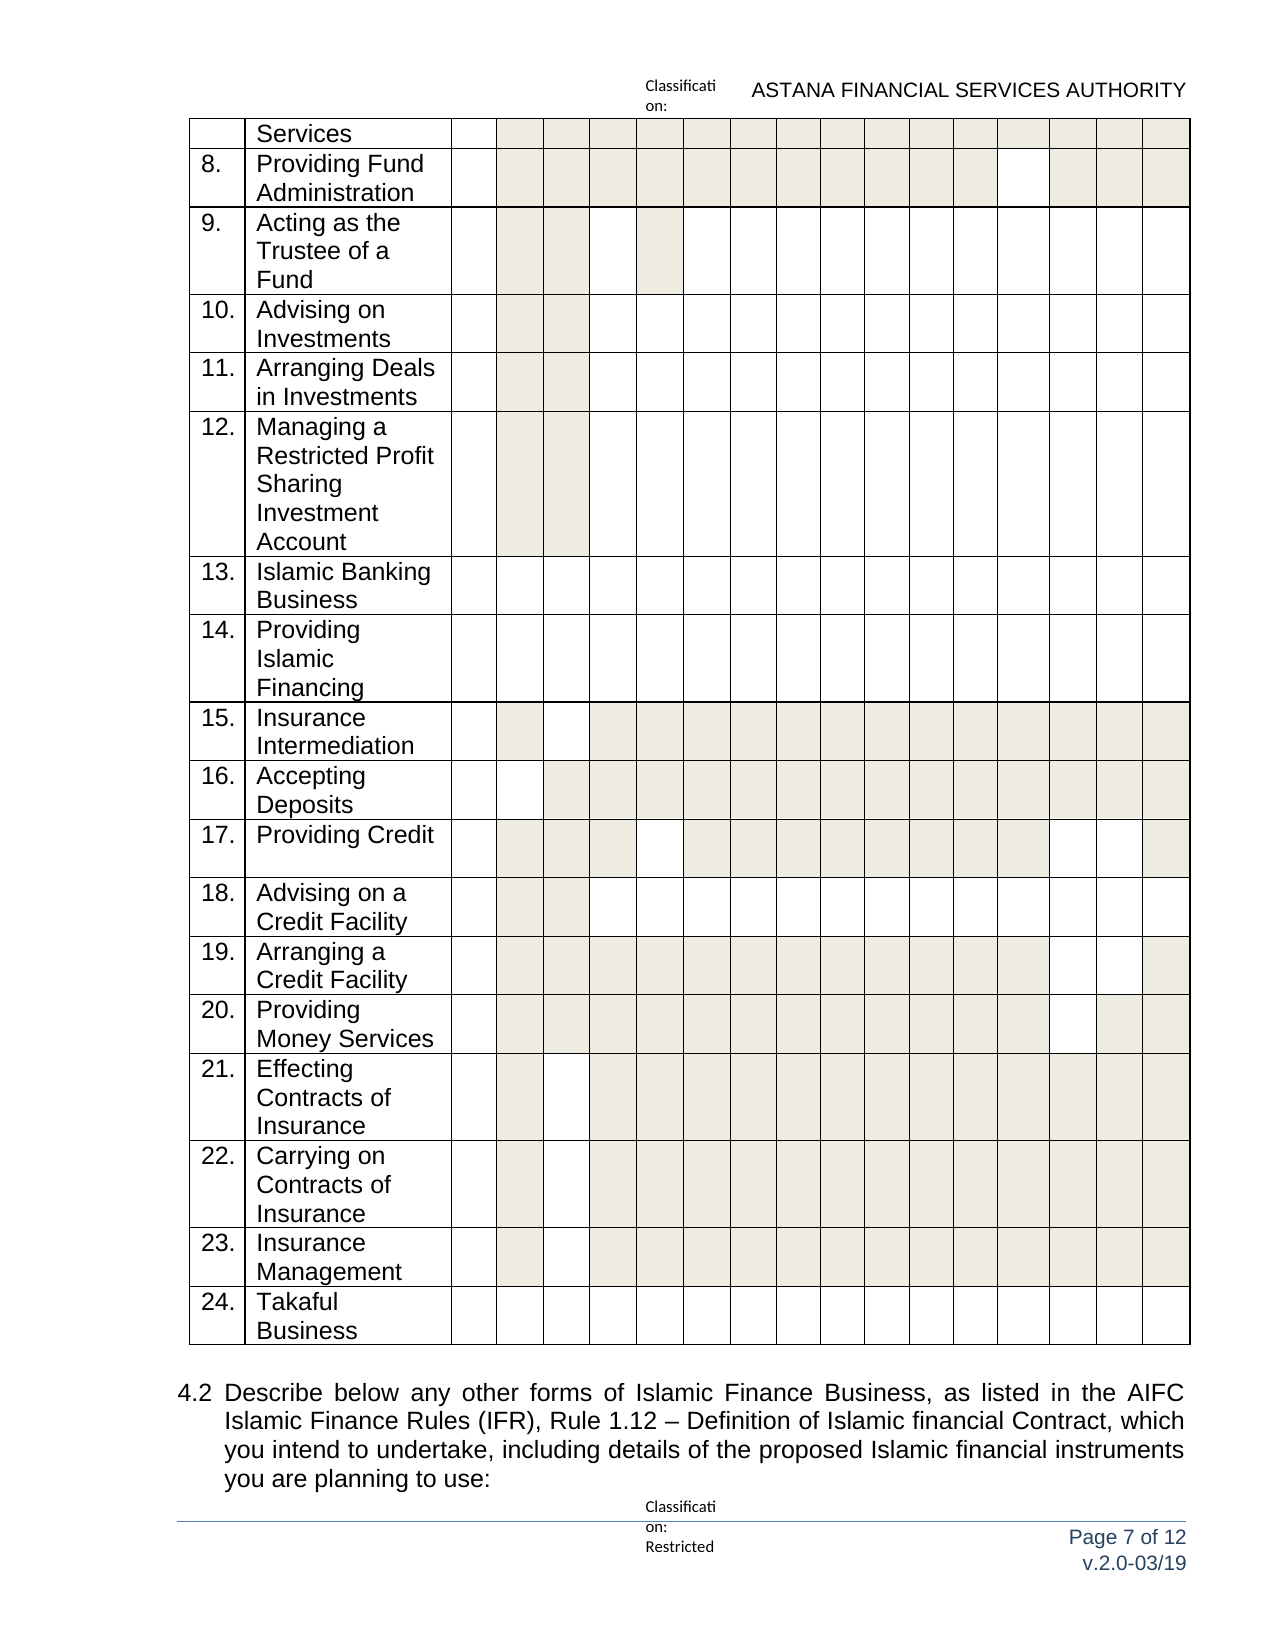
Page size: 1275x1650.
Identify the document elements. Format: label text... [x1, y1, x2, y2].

table_cell [637, 1228, 683, 1286]
table_cell [190, 878, 244, 936]
table_cell [637, 615, 683, 701]
table_cell [777, 208, 820, 294]
table_cell [190, 761, 244, 818]
table_cell [777, 353, 820, 411]
table_cell [998, 119, 1049, 148]
table_cell [865, 703, 909, 760]
table_cell [637, 1054, 683, 1140]
table_cell [497, 119, 543, 148]
table_cell [998, 1287, 1049, 1344]
table_cell [190, 703, 244, 760]
table_cell [452, 615, 496, 701]
table_cell [1097, 1141, 1142, 1227]
table_cell [1143, 208, 1189, 294]
table_cell [590, 995, 636, 1053]
table_cell [190, 412, 244, 556]
table_cell [1143, 703, 1189, 760]
table_cell [452, 557, 496, 614]
table_cell [910, 412, 953, 556]
table_cell [821, 878, 864, 936]
table_cell [865, 208, 909, 294]
table_cell [544, 208, 589, 294]
table_cell [998, 1141, 1049, 1227]
table_cell [590, 208, 636, 294]
table_cell [910, 557, 953, 614]
table_cell [637, 119, 683, 148]
table_cell [1050, 615, 1096, 701]
table_cell [1097, 878, 1142, 936]
table_cell [821, 1287, 864, 1344]
table_cell [910, 119, 953, 148]
table_cell [684, 1141, 730, 1227]
table_cell [497, 761, 543, 818]
table_cell Arranging a Credit Facility [246, 937, 451, 994]
table_cell [998, 820, 1049, 877]
table_cell [190, 557, 244, 614]
table_cell [452, 295, 496, 352]
table_cell [865, 353, 909, 411]
table_cell [637, 995, 683, 1053]
table_cell [544, 1054, 589, 1140]
table_cell [544, 353, 589, 411]
table_cell [1097, 208, 1142, 294]
table_cell [821, 353, 864, 411]
table_cell [590, 937, 636, 994]
table_cell [452, 1287, 496, 1344]
table_cell [190, 1228, 244, 1286]
table_cell [497, 353, 543, 411]
table_cell [910, 1228, 953, 1286]
table_cell [821, 149, 864, 206]
table_cell [1050, 1141, 1096, 1227]
table_cell [865, 1141, 909, 1227]
table_cell [1143, 1141, 1189, 1227]
table_cell [590, 295, 636, 352]
table_cell [777, 1141, 820, 1227]
table_cell [637, 295, 683, 352]
table_cell [637, 412, 683, 556]
table_cell [452, 703, 496, 760]
table_cell [954, 1054, 997, 1140]
table_cell [497, 557, 543, 614]
table_cell [777, 149, 820, 206]
table_cell Carrying on Contracts of Insurance [246, 1141, 451, 1227]
table_cell [1050, 353, 1096, 411]
table_cell [998, 353, 1049, 411]
table_cell [497, 1228, 543, 1286]
table_cell [544, 703, 589, 760]
table_cell [452, 208, 496, 294]
table_cell [1050, 761, 1096, 818]
table_cell Providing Money Services [246, 995, 451, 1053]
table_cell [998, 295, 1049, 352]
table_cell [684, 820, 730, 877]
table_cell Managing a Restricted Profit Sharing Investment Account [246, 412, 451, 556]
table_cell [1143, 1054, 1189, 1140]
table_cell [637, 703, 683, 760]
table_cell [910, 353, 953, 411]
table_cell [731, 1054, 776, 1140]
list Describe below any other forms of Islamic Finance Business, as listed in the AIFC Islamic Finance Rules (IFR), Rule 1.12 – Definition of Islamic financial Contract, which you intend to undertake, including details of the proposed Islamic financial instruments you are planning to use: [177, 1378, 1186, 1493]
table_cell [865, 761, 909, 818]
table_cell Providing Islamic Financing [246, 615, 451, 701]
table_cell [684, 761, 730, 818]
table_cell [1143, 557, 1189, 614]
table_cell [452, 1228, 496, 1286]
table_cell [865, 1287, 909, 1344]
table_cell [590, 1228, 636, 1286]
table_cell [1050, 557, 1096, 614]
table_cell [544, 295, 589, 352]
table_cell [637, 878, 683, 936]
table_cell [865, 149, 909, 206]
table_cell [731, 995, 776, 1053]
table_cell [821, 1228, 864, 1286]
table_cell [731, 557, 776, 614]
table_cell [497, 995, 543, 1053]
table_cell [684, 149, 730, 206]
table_cell [865, 995, 909, 1053]
table_cell [731, 937, 776, 994]
table_cell [777, 557, 820, 614]
table_cell [998, 995, 1049, 1053]
table_cell [190, 208, 244, 294]
table_cell [544, 937, 589, 994]
table_cell [190, 119, 244, 148]
table_cell [910, 878, 953, 936]
table_cell [497, 615, 543, 701]
table_cell [1097, 615, 1142, 701]
table_cell [954, 703, 997, 760]
table_cell [1050, 703, 1096, 760]
table_cell [998, 761, 1049, 818]
table_cell [821, 295, 864, 352]
table_cell [544, 1287, 589, 1344]
table_cell [865, 412, 909, 556]
table_cell [731, 1228, 776, 1286]
table_cell [190, 1141, 244, 1227]
table_cell [1097, 149, 1142, 206]
table_cell [452, 878, 496, 936]
table_cell [998, 412, 1049, 556]
table_cell [544, 149, 589, 206]
table_cell [731, 295, 776, 352]
table_cell [637, 1287, 683, 1344]
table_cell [246, 119, 451, 148]
table_cell [777, 995, 820, 1053]
table_cell [544, 557, 589, 614]
table_cell [637, 820, 683, 877]
table_cell [910, 295, 953, 352]
table_cell [777, 820, 820, 877]
table_cell [954, 149, 997, 206]
table_cell [731, 1141, 776, 1227]
table_cell [954, 208, 997, 294]
table_cell [821, 119, 864, 148]
table_cell [865, 615, 909, 701]
table_cell [590, 412, 636, 556]
table_cell [954, 412, 997, 556]
table_cell [1143, 761, 1189, 818]
table_cell [190, 353, 244, 411]
table_cell [684, 295, 730, 352]
table_cell Advising on a Credit Facility [246, 878, 451, 936]
table_cell [998, 149, 1049, 206]
table_cell [954, 878, 997, 936]
table_cell [1050, 295, 1096, 352]
table_cell [1050, 878, 1096, 936]
table_cell [998, 615, 1049, 701]
table_cell [821, 615, 864, 701]
table_cell [590, 761, 636, 818]
table_cell [1143, 878, 1189, 936]
table_cell [998, 1054, 1049, 1140]
table_cell [637, 149, 683, 206]
table_cell [1050, 149, 1096, 206]
table_cell Takaful Business [246, 1287, 451, 1344]
table_cell [777, 295, 820, 352]
table_cell [1097, 703, 1142, 760]
table_cell [777, 937, 820, 994]
table_cell [1143, 119, 1189, 148]
table_cell [1143, 149, 1189, 206]
table_cell [544, 820, 589, 877]
table_cell [544, 878, 589, 936]
table_cell [544, 1141, 589, 1227]
table_cell [954, 295, 997, 352]
table_cell [452, 995, 496, 1053]
table_cell [497, 149, 543, 206]
table_cell [684, 995, 730, 1053]
table_cell [190, 1287, 244, 1344]
table_cell [954, 1287, 997, 1344]
table_cell [731, 878, 776, 936]
table_cell [777, 615, 820, 701]
table_cell [1097, 295, 1142, 352]
table_cell [954, 995, 997, 1053]
table_cell [1097, 557, 1142, 614]
table_cell [777, 119, 820, 148]
table_cell [865, 557, 909, 614]
table_cell [590, 615, 636, 701]
table_cell [821, 557, 864, 614]
table_cell [1097, 353, 1142, 411]
table_cell [910, 937, 953, 994]
table_cell [637, 937, 683, 994]
table_cell Accepting Deposits [246, 761, 451, 818]
table_cell [998, 1228, 1049, 1286]
table_cell [544, 119, 589, 148]
table_cell Advising on Investments [246, 295, 451, 352]
table_cell [731, 761, 776, 818]
table_cell [190, 995, 244, 1053]
table_cell [544, 615, 589, 701]
table_cell [1143, 937, 1189, 994]
table_cell [544, 761, 589, 818]
table_cell [1050, 1054, 1096, 1140]
table_cell [1050, 995, 1096, 1053]
table_cell [544, 1228, 589, 1286]
table_cell [1097, 1228, 1142, 1286]
table_cell [190, 820, 244, 877]
table_cell [497, 703, 543, 760]
table_cell [865, 1054, 909, 1140]
table_cell [190, 295, 244, 352]
table_cell [910, 820, 953, 877]
table_cell [777, 412, 820, 556]
table_cell [910, 1054, 953, 1140]
table_cell [910, 1141, 953, 1227]
table_cell [865, 119, 909, 148]
table_cell [590, 557, 636, 614]
table_cell Acting as the Trustee of a Fund [246, 208, 451, 294]
table_cell [1050, 412, 1096, 556]
table_cell [684, 703, 730, 760]
table_cell [865, 937, 909, 994]
table_cell [452, 353, 496, 411]
table_cell [865, 820, 909, 877]
table_cell [684, 878, 730, 936]
table_cell [497, 412, 543, 556]
table_cell [998, 878, 1049, 936]
table_cell [954, 937, 997, 994]
table_cell [497, 295, 543, 352]
table_cell [1050, 119, 1096, 148]
table_cell [910, 615, 953, 701]
table_cell [777, 1054, 820, 1140]
table_cell [637, 1141, 683, 1227]
table_cell [637, 208, 683, 294]
table_cell [954, 557, 997, 614]
table_cell [821, 937, 864, 994]
table_cell [1097, 937, 1142, 994]
table_cell [1143, 995, 1189, 1053]
table_cell [1143, 820, 1189, 877]
table_cell [590, 820, 636, 877]
table_cell [731, 703, 776, 760]
table_cell [544, 412, 589, 556]
table_cell [684, 1054, 730, 1140]
table_cell [821, 703, 864, 760]
table_cell [684, 208, 730, 294]
table_cell [1097, 820, 1142, 877]
table_cell [1050, 1287, 1096, 1344]
table_cell [1050, 937, 1096, 994]
table_cell [1097, 995, 1142, 1053]
table_cell [954, 820, 997, 877]
table_cell [731, 208, 776, 294]
table_cell [731, 353, 776, 411]
table_cell [590, 119, 636, 148]
table_cell [731, 615, 776, 701]
table_cell [684, 1287, 730, 1344]
table_cell [998, 703, 1049, 760]
table_cell [452, 119, 496, 148]
table_cell [497, 878, 543, 936]
table_cell [910, 208, 953, 294]
table_cell [910, 703, 953, 760]
table_cell [590, 1054, 636, 1140]
table_cell [821, 412, 864, 556]
table_cell [821, 208, 864, 294]
table_cell [452, 149, 496, 206]
table_cell [954, 119, 997, 148]
table_cell [731, 149, 776, 206]
table_cell [910, 761, 953, 818]
table_cell [1050, 208, 1096, 294]
table_cell [954, 1141, 997, 1227]
table_cell [452, 820, 496, 877]
table_cell [865, 295, 909, 352]
table_cell [1143, 615, 1189, 701]
table_cell Insurance Management [246, 1228, 451, 1286]
table_cell Providing Fund Administration [246, 149, 451, 206]
table_cell [452, 1141, 496, 1227]
table_cell [590, 1287, 636, 1344]
table_cell [497, 208, 543, 294]
table_cell [998, 208, 1049, 294]
table_cell [821, 820, 864, 877]
table_cell [998, 557, 1049, 614]
table_cell [590, 878, 636, 936]
table_cell Effecting Contracts of Insurance [246, 1054, 451, 1140]
table_cell [190, 615, 244, 701]
table_cell [821, 1054, 864, 1140]
table_cell [777, 1228, 820, 1286]
table_cell [684, 615, 730, 701]
table_cell [731, 119, 776, 148]
table_cell [1050, 820, 1096, 877]
table_cell [1097, 1287, 1142, 1344]
table_cell [731, 412, 776, 556]
table_cell [684, 412, 730, 556]
table_cell [1143, 1228, 1189, 1286]
table_cell [190, 937, 244, 994]
table_cell [497, 1287, 543, 1344]
table_cell [777, 761, 820, 818]
table_cell [821, 995, 864, 1053]
table_cell [684, 557, 730, 614]
table_cell [684, 1228, 730, 1286]
table_cell [590, 149, 636, 206]
table_cell Islamic Banking Business [246, 557, 451, 614]
table_cell [637, 557, 683, 614]
table_cell [777, 703, 820, 760]
table_cell [1143, 295, 1189, 352]
table_cell [1143, 1287, 1189, 1344]
table_cell [731, 1287, 776, 1344]
table_cell Providing Credit [246, 820, 451, 877]
table_cell [497, 1141, 543, 1227]
table_cell [954, 1228, 997, 1286]
table_cell [684, 937, 730, 994]
table_cell [497, 820, 543, 877]
table_cell [1050, 1228, 1096, 1286]
table_cell Insurance Intermediation [246, 703, 451, 760]
table_cell [865, 878, 909, 936]
table_cell [637, 353, 683, 411]
table_cell [497, 937, 543, 994]
table_cell [190, 149, 244, 206]
table_cell [731, 820, 776, 877]
table_cell Arranging Deals in Investments [246, 353, 451, 411]
table_cell [590, 703, 636, 760]
table_cell [910, 149, 953, 206]
table_cell [590, 353, 636, 411]
table_cell [1143, 412, 1189, 556]
table_cell [1097, 761, 1142, 818]
table_cell [590, 1141, 636, 1227]
table_cell [684, 353, 730, 411]
table_cell [821, 761, 864, 818]
table_cell [1097, 412, 1142, 556]
table_cell [544, 995, 589, 1053]
table_cell [190, 1054, 244, 1140]
table_cell [954, 761, 997, 818]
table_cell [865, 1228, 909, 1286]
table_cell [954, 615, 997, 701]
table_cell [1143, 353, 1189, 411]
table_cell [452, 937, 496, 994]
table_cell [998, 937, 1049, 994]
table_cell [777, 1287, 820, 1344]
table_cell [910, 995, 953, 1053]
table_cell [452, 1054, 496, 1140]
table_cell [637, 761, 683, 818]
table_cell [821, 1141, 864, 1227]
table_cell [954, 353, 997, 411]
table_cell [684, 119, 730, 148]
table_cell [777, 878, 820, 936]
table_cell [910, 1287, 953, 1344]
table_cell [1097, 119, 1142, 148]
table_cell [452, 412, 496, 556]
table_cell [497, 1054, 543, 1140]
table_cell [452, 761, 496, 818]
table_cell [1097, 1054, 1142, 1140]
